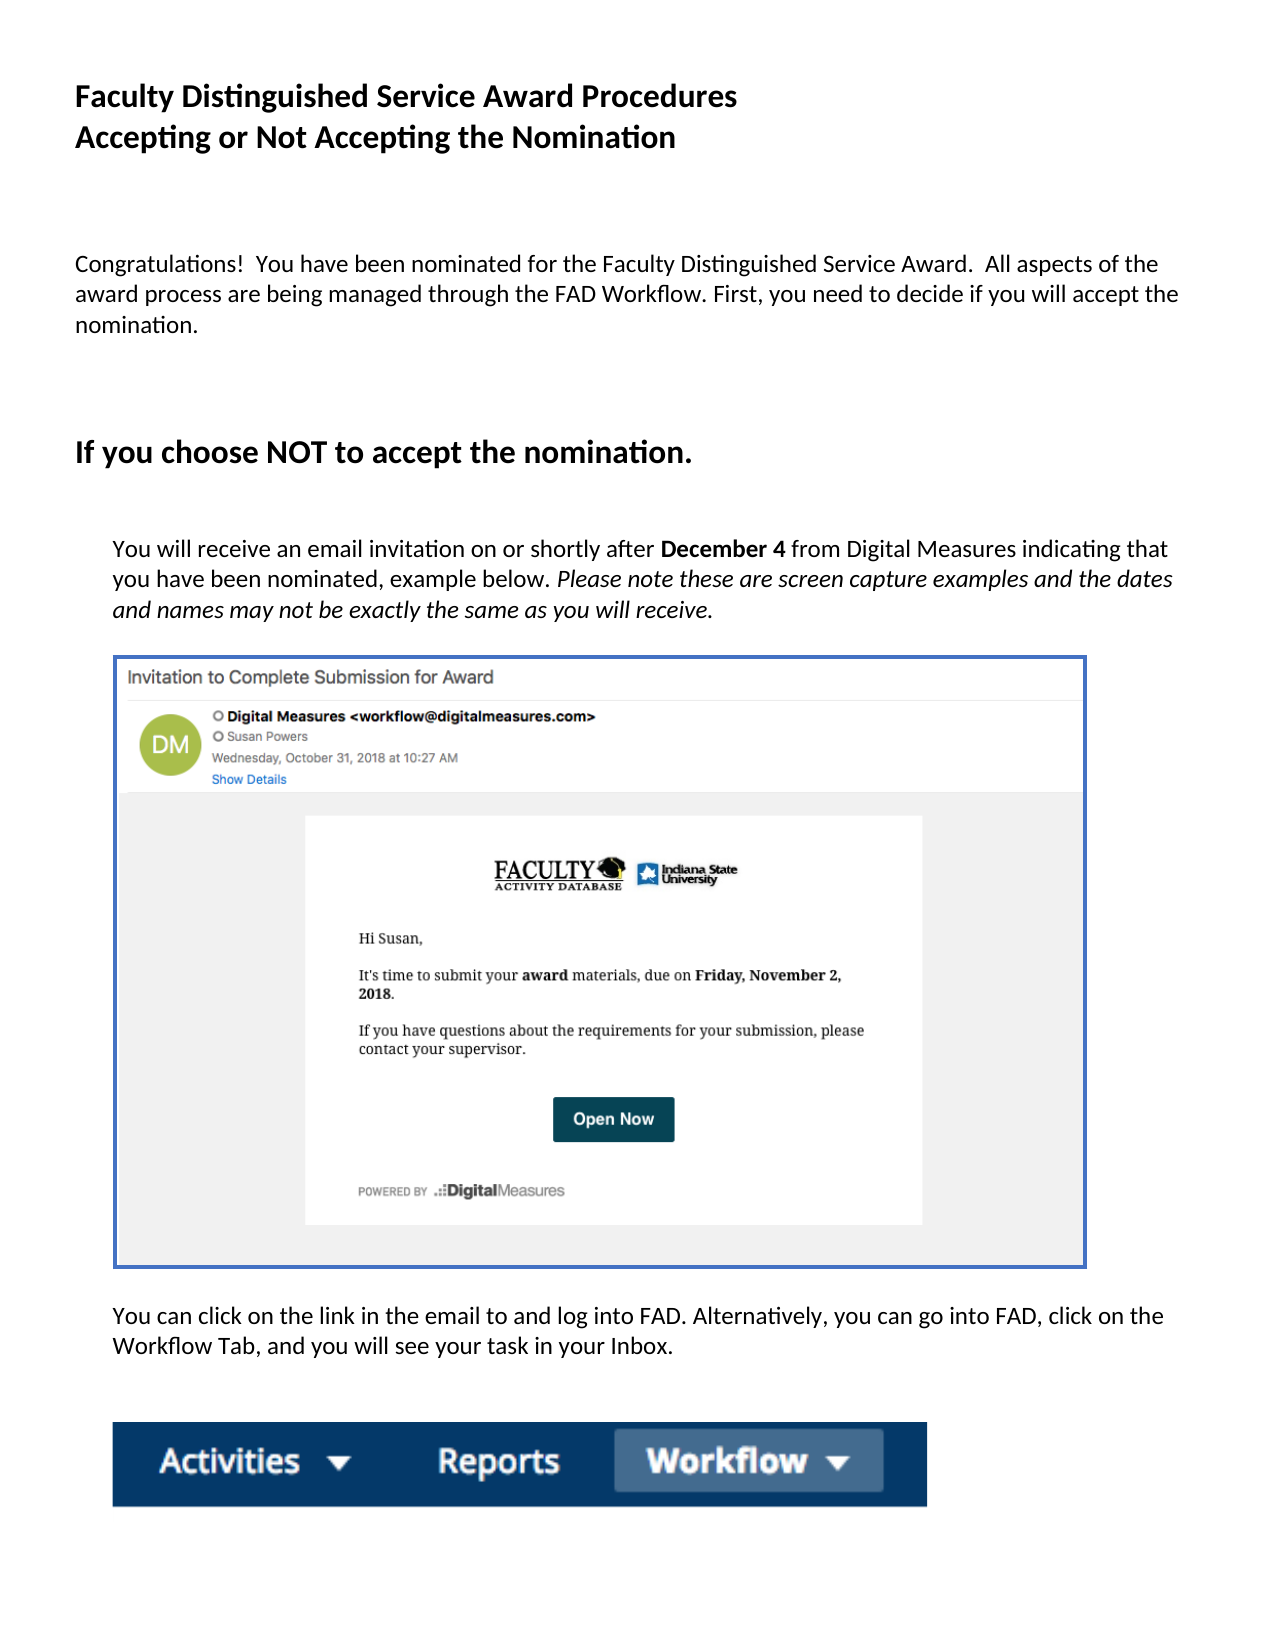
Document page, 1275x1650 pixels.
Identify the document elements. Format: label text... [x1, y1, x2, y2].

text Congratulations! You have been nominated for the Faculty Distinguished Service Award. All aspects of the award process are being managed through the FAD Workflow. First, you need to decide if you will accept the nomination. [75, 248, 1200, 339]
picture [112, 1422, 928, 1522]
picture [117, 659, 1083, 1265]
text Accepting or Not Accepting the Nomination [75, 116, 1200, 156]
text You will receive an email invitation on or shortly after December 4 from Digital Measures indicating that you have been nominated, example below. Please note these are screen capture examples and the dates and names may not be exactly the same as you will receive. [112, 533, 1200, 624]
text If you choose NOT to accept the nomination. [75, 431, 1200, 472]
text Faculty Distinguished Service Award Procedures [75, 75, 1200, 116]
text You can click on the link in the email to and log into FAD. Alternatively, you can go into FAD, click on the Workflow Tab, and you will see your task in your Inbox. [112, 1300, 1200, 1361]
